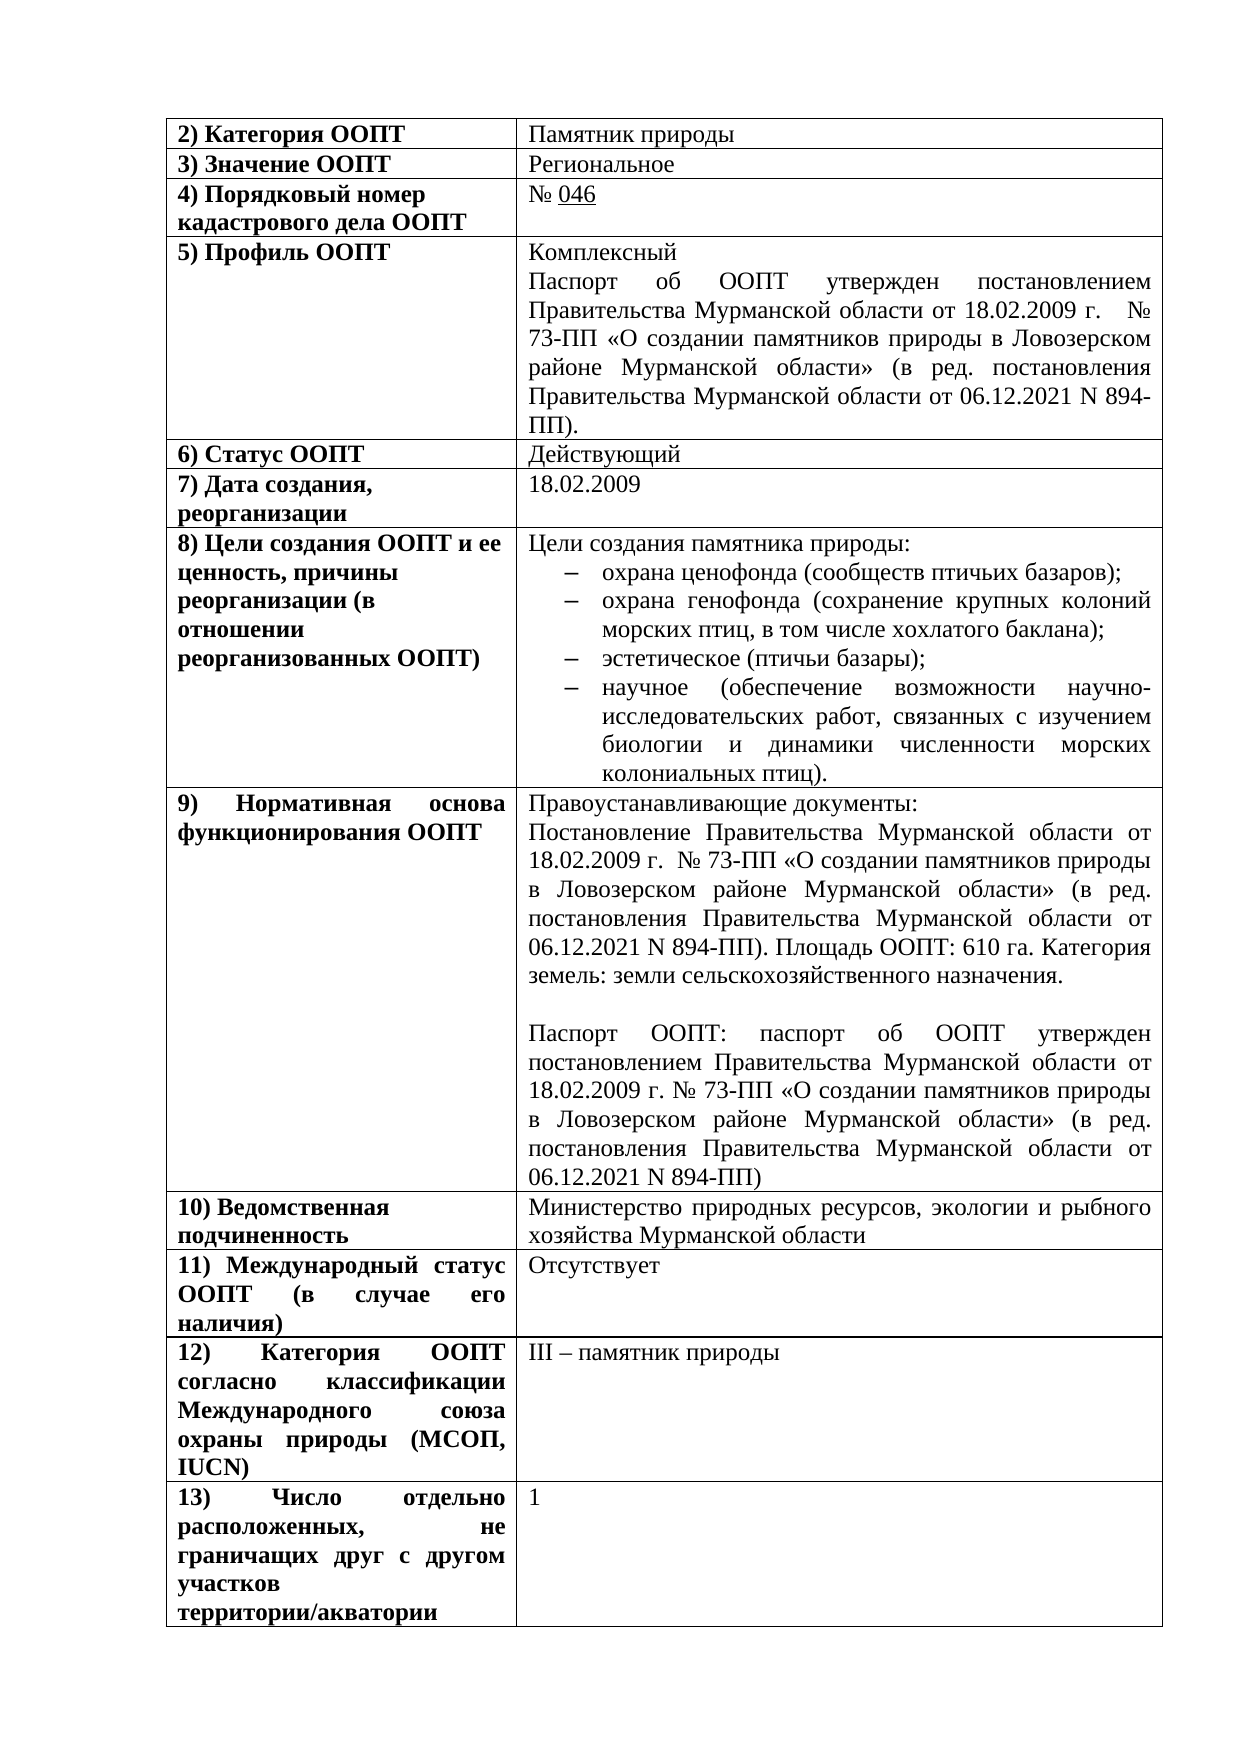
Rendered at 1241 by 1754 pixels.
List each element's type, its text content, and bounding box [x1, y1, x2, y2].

table_cell Правоустанавливающие документы: Постановление Правительства Мурманской области от 18.02.2009 г. № 73-ПП «О создании памятников природы в Ловозерском районе Мурманской области» (в ред. постановления Правительства Мурманской области от 06.12.2021 N 894-ПП). Площадь ООПТ: 610 га. Категория земель: земли сельскохозяйственного назначения. Паспорт ООПТ: паспорт об ООПТ утвержден постановлением Правительства Мурманской области от 18.02.2009 г. № 73-ПП «О создании памятников природы в Ловозерском районе Мурманской области» (в ред. постановления Правительства Мурманской области от 06.12.2021 N 894-ПП) [517, 788, 1162, 1191]
table_cell 1 [517, 1482, 1162, 1626]
table_cell Отсутствует [517, 1250, 1162, 1336]
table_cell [167, 1482, 516, 1626]
table_cell Региональное [517, 149, 1162, 178]
table_cell 2) Категория ООПТ [167, 119, 516, 148]
table_cell 7) Дата создания, реорганизации [167, 469, 516, 527]
table_cell Действующий [517, 440, 1162, 468]
table_cell 11) Международный статус ООПТ (в случае его наличия) [167, 1250, 516, 1336]
table_cell Цели создания памятника природы: охрана ценофонда (сообществ птичьих базаров); охрана генофонда (сохранение крупных колоний морских птиц, в том числе хохлатого баклана); эстетическое (птичьи базары); научное (обеспечение возможности научно-исследовательских работ, связанных с изучением биологии и динамики численности морских колониальных птиц). [517, 528, 1162, 787]
table_cell 4) Порядковый номер кадастрового дела ООПТ [167, 179, 516, 236]
table_cell 18.02.2009 [517, 469, 1162, 527]
table_cell Комплексный Паспорт об ООПТ утвержден постановлением Правительства Мурманской области от 18.02.2009 г. № 73-ПП «О создании памятников природы в Ловозерском районе Мурманской области» (в ред. постановления Правительства Мурманской области от 06.12.2021 N 894-ПП). [517, 237, 1162, 438]
table_cell 5) Профиль ООПТ [167, 237, 516, 438]
table_cell 10) Ведомственная подчиненность [167, 1192, 516, 1249]
table_cell 9) Нормативная основа функционирования ООПТ [167, 788, 516, 1191]
table_cell 12) Категория ООПТ согласно классификации Международного союза охраны природы (МСОП, IUCN) [167, 1338, 516, 1481]
table_cell Памятник природы [517, 119, 1162, 148]
table_cell III – памятник природы [517, 1338, 1162, 1481]
table_cell 6) Статус ООПТ [167, 440, 516, 468]
table_cell Министерство природных ресурсов, экологии и рыбного хозяйства Мурманской области [517, 1192, 1162, 1249]
table_cell № 046 [517, 179, 1162, 236]
table_cell 3) Значение ООПТ [167, 149, 516, 178]
table_cell 8) Цели создания ООПТ и ее ценность, причины реорганизации (в отношении реорганизованных ООПТ) [167, 528, 516, 787]
